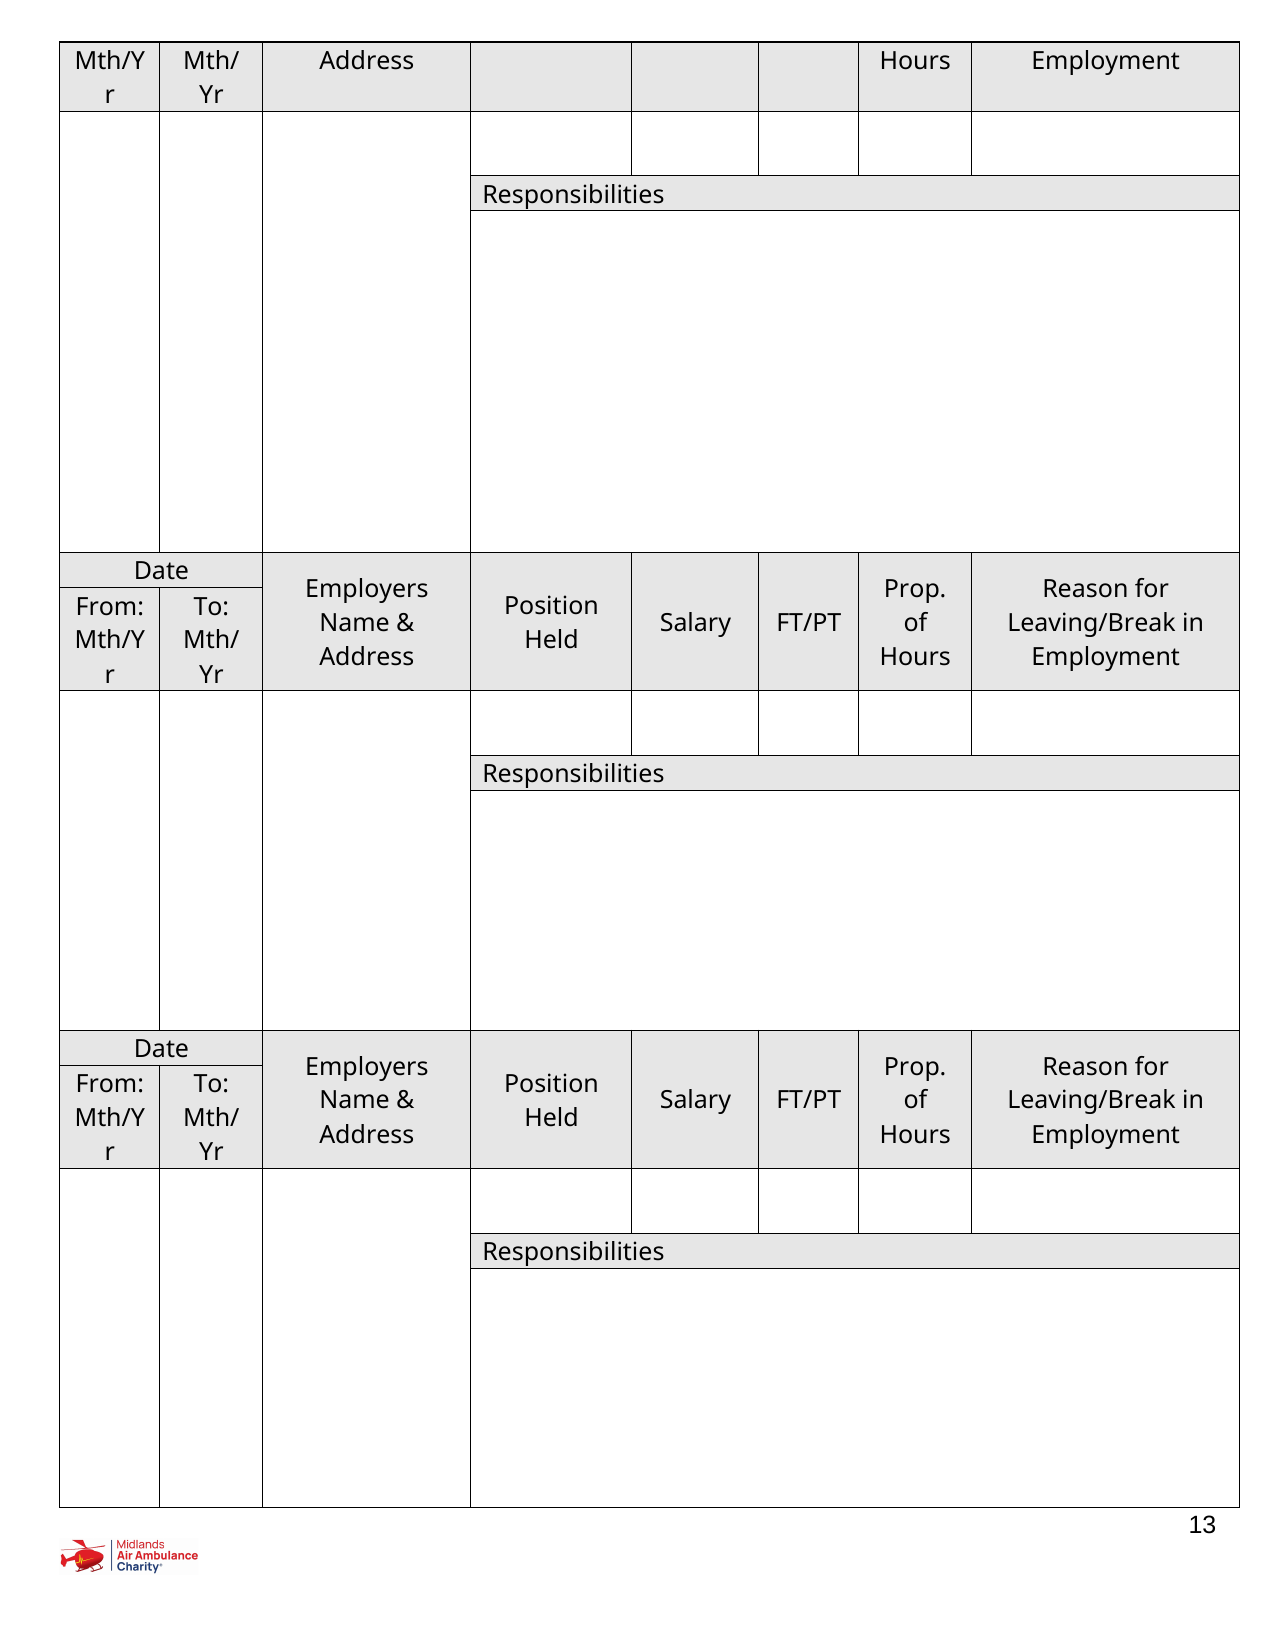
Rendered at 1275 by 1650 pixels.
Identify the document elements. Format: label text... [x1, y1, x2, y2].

table_cell Position Held [471, 1031, 631, 1168]
table_cell FT/PT [759, 1031, 858, 1168]
table_cell [972, 112, 1239, 175]
table_cell Reason for Leaving/Break in Employment [972, 553, 1239, 690]
table_cell [60, 112, 159, 552]
table_cell [859, 112, 971, 175]
table_cell [471, 791, 1239, 1029]
table_cell [759, 1169, 858, 1233]
table_cell Responsibilities [471, 756, 1239, 790]
table_cell To: Mth/Yr [160, 1066, 262, 1168]
table_cell [60, 691, 159, 1029]
table_cell [972, 1169, 1239, 1233]
table_cell [471, 211, 1239, 552]
table_cell Employers Name & Address [263, 553, 470, 690]
table_cell From: Mth/Yr [60, 1066, 159, 1168]
table_cell [263, 1169, 470, 1507]
table_cell [759, 691, 858, 755]
table_cell Position Held [471, 553, 631, 690]
table_cell [972, 691, 1239, 755]
table_cell [160, 1169, 262, 1507]
table_cell Salary [632, 553, 758, 690]
table_cell FT/PT [759, 553, 858, 690]
table_cell To: Mth/Yr [160, 588, 262, 690]
table_cell [263, 691, 470, 1029]
table_cell Employers Name & Address [263, 1031, 470, 1168]
table_cell From: Mth/Yr [60, 43, 159, 111]
table_cell [471, 112, 631, 175]
table_cell Prop. of Hours [859, 553, 971, 690]
table_cell [859, 691, 971, 755]
table_cell Responsibilities [471, 1234, 1239, 1268]
table_cell Salary [632, 1031, 758, 1168]
picture [59, 1538, 199, 1575]
table_cell [632, 1169, 758, 1233]
table_cell [471, 691, 631, 755]
table_cell Date [60, 1031, 262, 1065]
table_cell From: Mth/Yr [60, 588, 159, 690]
table_cell To: Mth/Yr [160, 43, 262, 111]
table_cell [759, 112, 858, 175]
table_cell [160, 112, 262, 552]
table_cell Reason for Leaving/Break in Employment [972, 1031, 1239, 1168]
table_cell [471, 1169, 631, 1233]
table_cell Prop. of Hours [859, 1031, 971, 1168]
table_cell [859, 1169, 971, 1233]
table_cell [60, 1169, 159, 1507]
table_cell [471, 1269, 1239, 1507]
table_cell Responsibilities [471, 176, 1239, 210]
table_cell [632, 112, 758, 175]
table_cell Date [60, 553, 262, 587]
table_cell [160, 691, 262, 1029]
table_cell [263, 112, 470, 552]
table_cell [632, 691, 758, 755]
